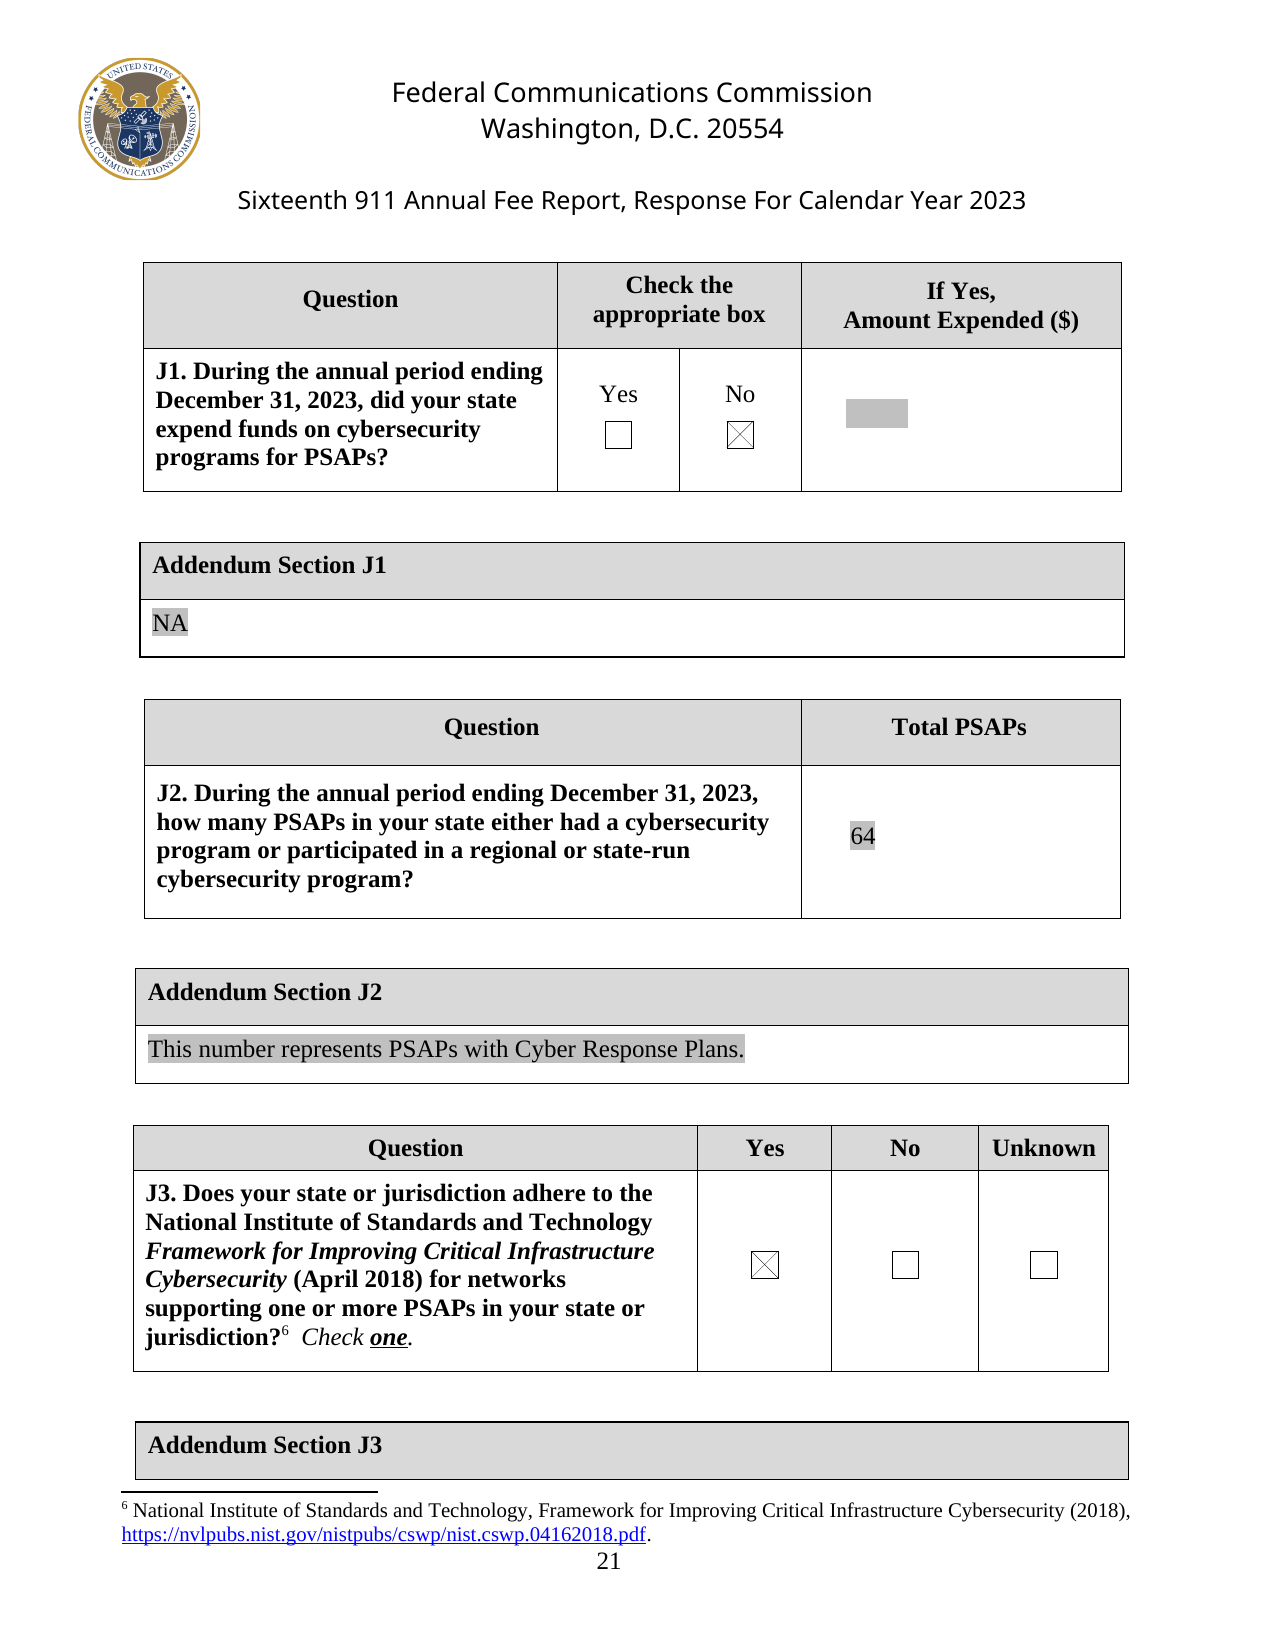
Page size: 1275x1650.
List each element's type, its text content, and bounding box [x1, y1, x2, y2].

table_cell Yes [558, 349, 679, 491]
table_cell 64 [802, 766, 1120, 917]
table_cell [832, 1171, 978, 1371]
table_cell J1. During the annual period ending December 31, 2023, did your state expend funds on cybersecurity programs for PSAPs? [144, 349, 557, 491]
table_cell NA [141, 600, 1124, 656]
table_header Addendum Section J1 [141, 543, 1124, 599]
table_header Question [145, 700, 801, 765]
table_header Addendum Section J3 [136, 1423, 1128, 1479]
table_header No [832, 1126, 978, 1170]
table_header Question [144, 263, 557, 348]
table_cell [979, 1171, 1108, 1371]
table_cell J2. During the annual period ending December 31, 2023, how many PSAPs in your state either had a cybersecurity program or participated in a regional or state-run cybersecurity program? [145, 766, 801, 917]
table_cell This number represents PSAPs with Cyber Response Plans. [136, 1026, 1128, 1083]
table_cell No [680, 349, 801, 491]
table_header Total PSAPs [802, 700, 1120, 765]
table_header Yes [698, 1126, 831, 1170]
table_cell J3. Does your state or jurisdiction adhere to the National Institute of Standards and Technology Framework for Improving Critical Infrastructure Cybersecurity (April 2018) for networks supporting one or more PSAPs in your state or jurisdiction? Check one. [134, 1171, 697, 1371]
picture [78, 57, 200, 180]
table_header If Yes, Amount Expended ($) [802, 263, 1121, 348]
table_header Question [134, 1126, 697, 1170]
table_header Check the appropriate box [558, 263, 801, 348]
table_header Addendum Section J2 [136, 969, 1128, 1025]
table_header Unknown [979, 1126, 1108, 1170]
table_cell [802, 349, 1121, 491]
table_cell [698, 1171, 831, 1371]
